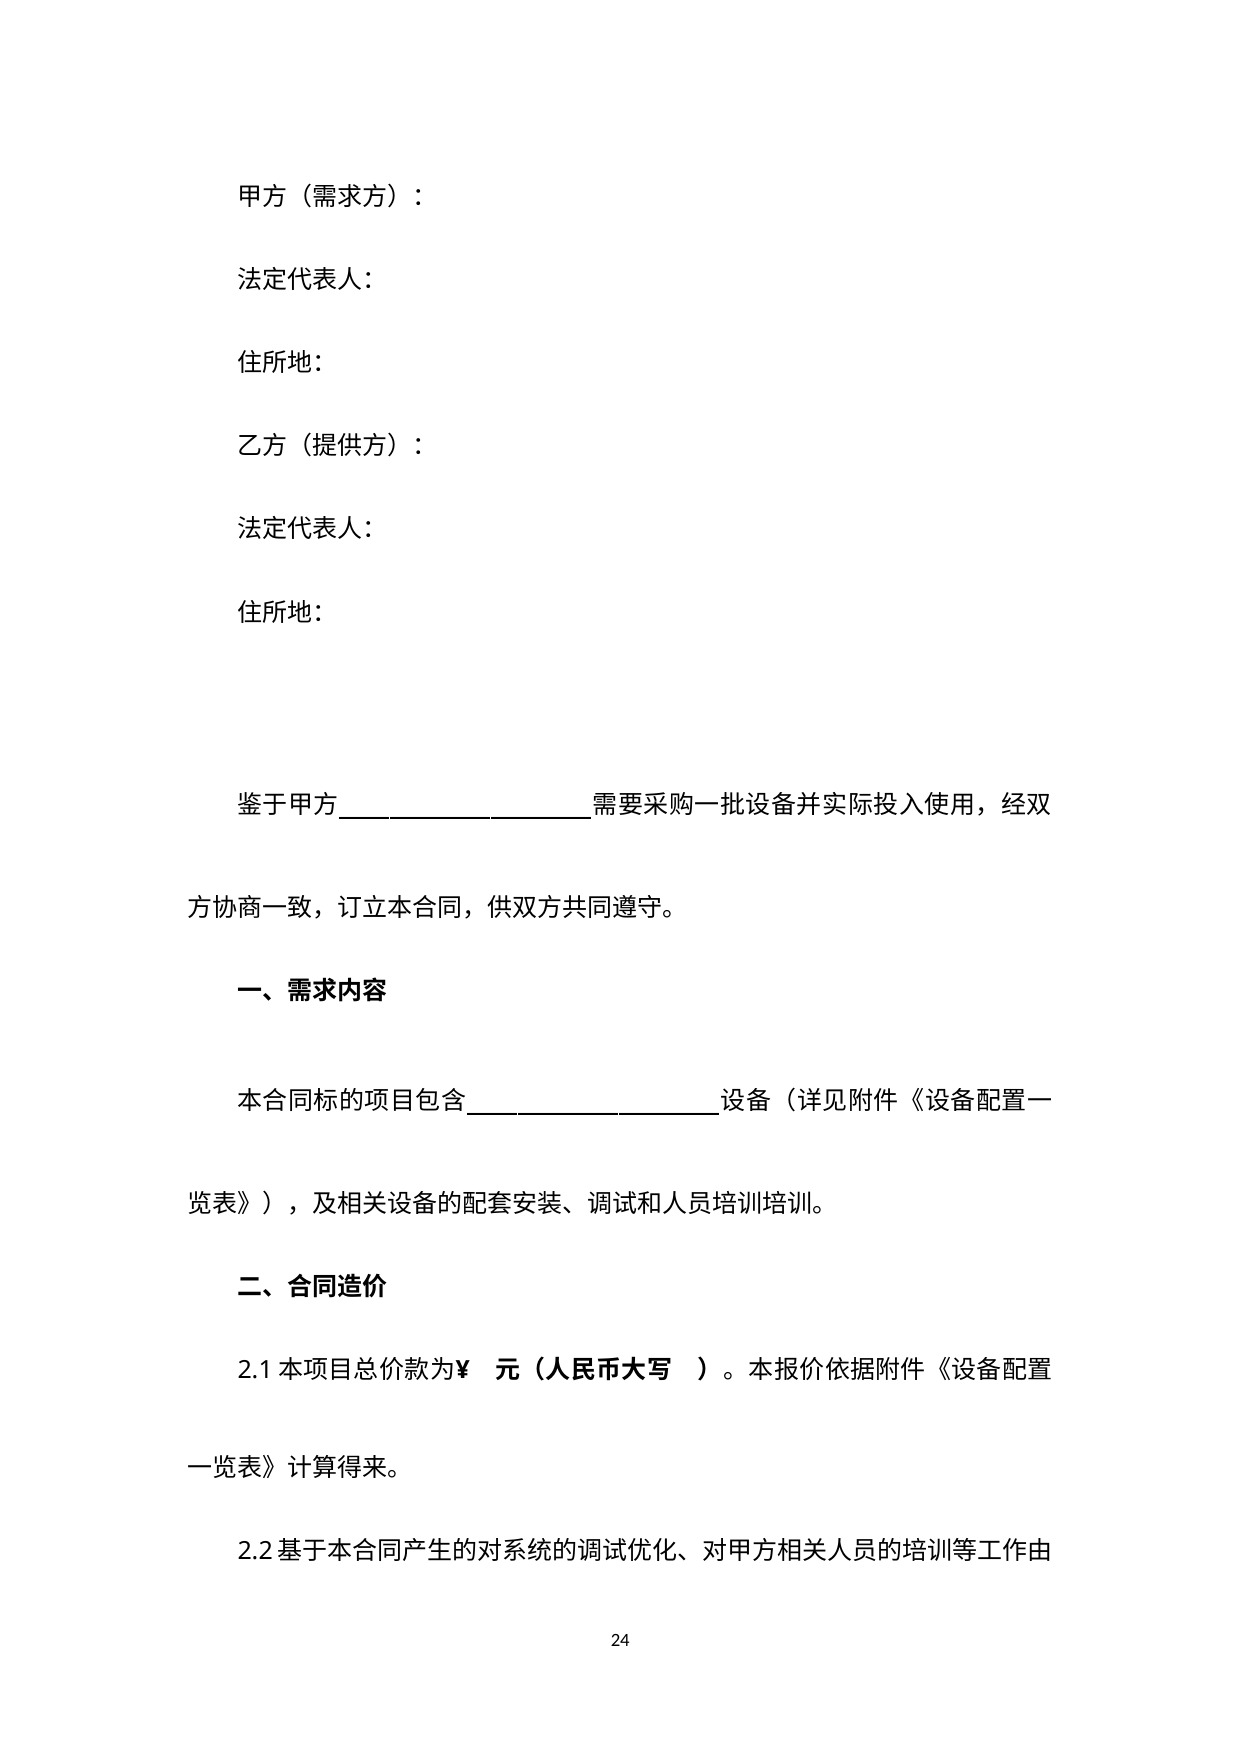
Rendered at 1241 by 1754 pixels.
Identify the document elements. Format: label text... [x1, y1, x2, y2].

text 2.1本项目总价款为¥ 元（人民币大写 ）。本报价依据附件《设备配置一览表》计算得来。 [187, 1335, 1053, 1498]
text 一、需求内容 [187, 956, 1053, 1021]
text 住所地： [187, 328, 1053, 393]
text 鉴于甲方＿＿＿＿＿需要采购一批设备并实际投入使用，经双方协商一致，订立本合同，供双方共同遵守。 [187, 743, 1053, 938]
text 住所地： [187, 578, 1053, 643]
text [187, 1516, 1053, 1581]
text 本合同标的项目包含＿＿＿＿＿设备（详见附件《设备配置一览表》），及相关设备的配套安装、调试和人员培训培训。 [187, 1039, 1053, 1234]
text 乙方（提供方）： [187, 411, 1053, 476]
text 法定代表人： [187, 245, 1053, 310]
text 甲方（需求方）： [187, 162, 1053, 227]
text 法定代表人： [187, 494, 1053, 559]
text 二、合同造价 [187, 1252, 1053, 1317]
